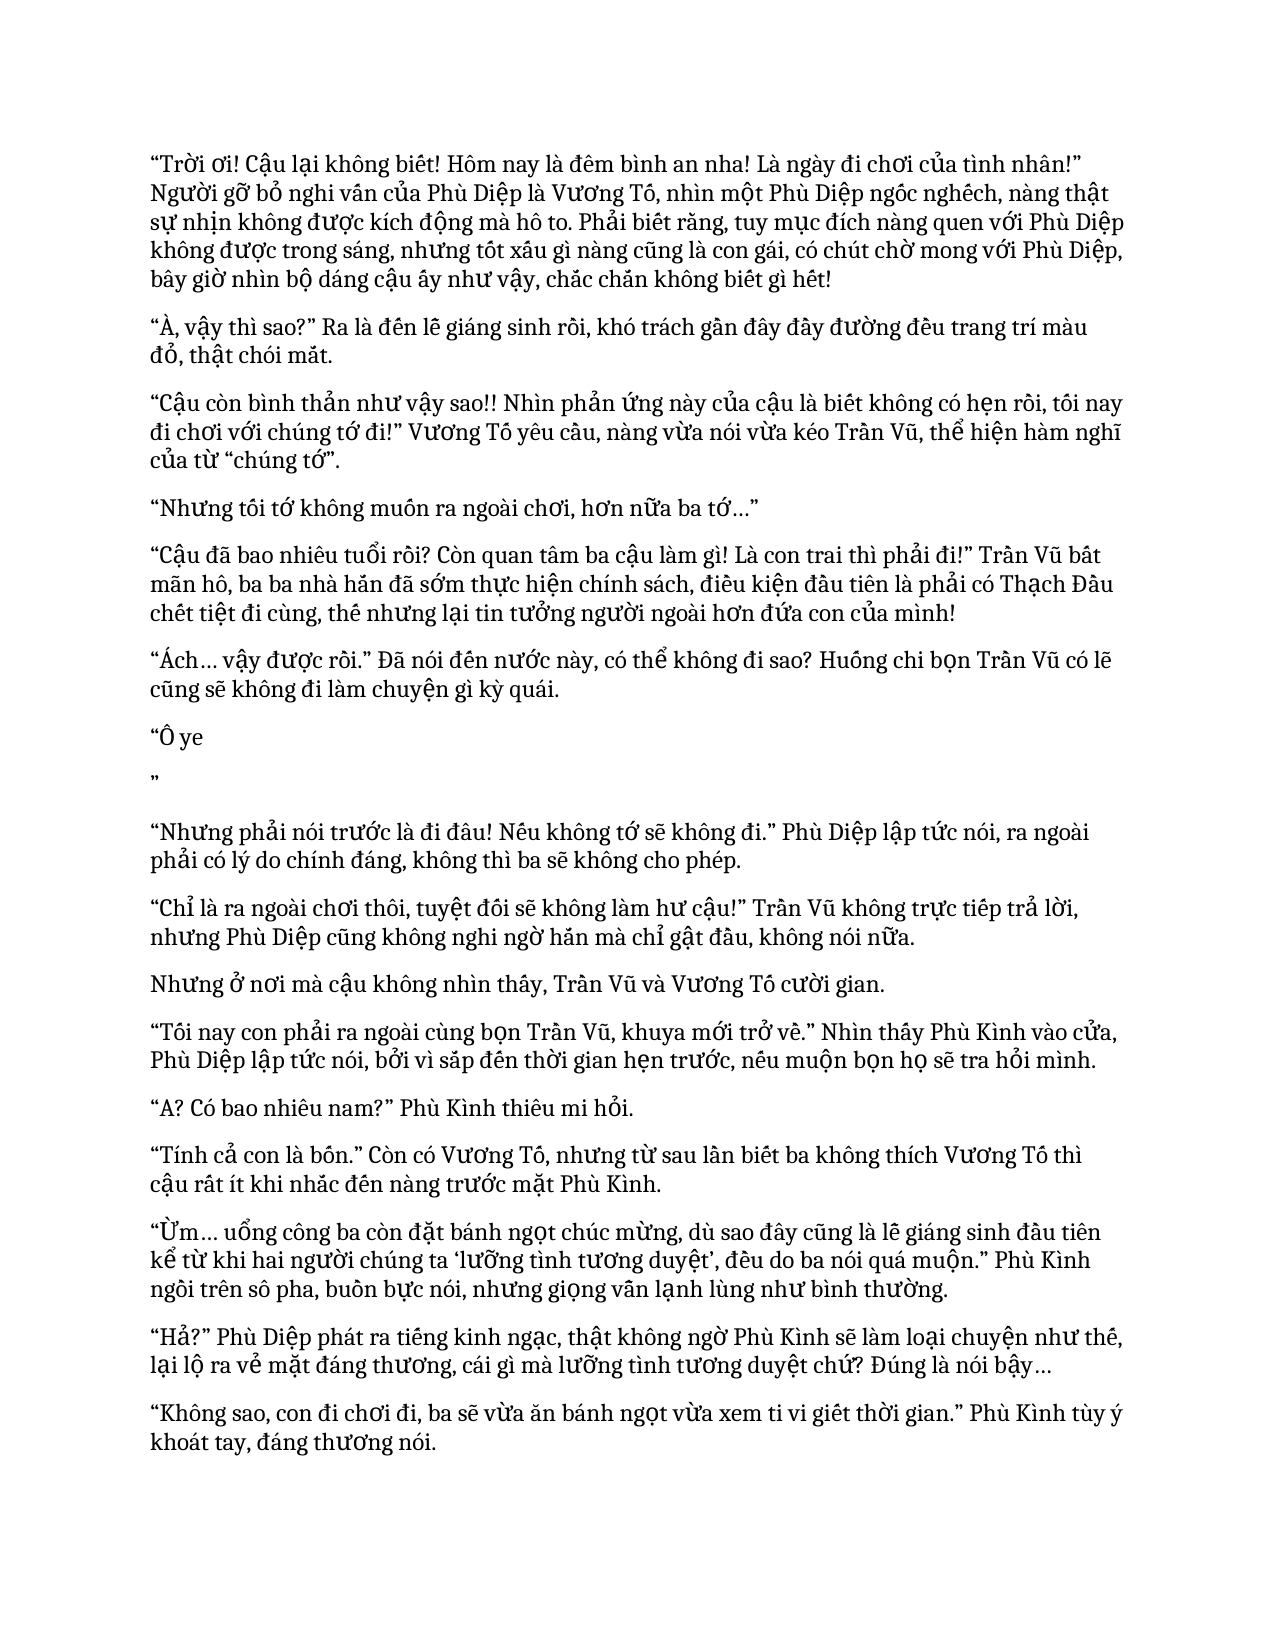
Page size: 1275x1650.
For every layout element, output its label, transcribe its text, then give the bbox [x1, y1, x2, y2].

text “Cậu còn bình thản như vậy sao!! Nhìn phản ứng này của cậu là biết không có hẹn rồi, tối nay đi chơi với chúng tớ đi!” Vương Tố yêu cầu, nàng vừa nói vừa kéo Trần Vũ, thể hiện hàm nghĩ của từ “chúng tớ”. [150, 389, 1125, 475]
text “Trời ơi! Cậu lại không biết! Hôm nay là đêm bình an nha! Là ngày đi chơi của tình nhân!” Người gỡ bỏ nghi vấn của Phù Diệp là Vương Tố, nhìn một Phù Diệp ngốc nghếch, nàng thật sự nhịn không được kích động mà hô to. Phải biết rằng, tuy mục đích nàng quen với Phù Diệp không được trong sáng, nhưng tốt xấu gì nàng cũng là con gái, có chút chờ mong với Phù Diệp, bây giờ nhìn bộ dáng cậu ấy như vậy, chắc chắn không biết gì hết! [150, 150, 1125, 294]
text “Tính cả con là bốn.” Còn có Vương Tố, nhưng từ sau lần biết ba không thích Vương Tố thì cậu rất ít khi nhắc đến nàng trước mặt Phù Kình. [150, 1141, 1125, 1199]
text “Không sao, con đi chơi đi, ba sẽ vừa ăn bánh ngọt vừa xem ti vi giết thời gian.” Phù Kình tùy ý khoát tay, đáng thương nói. [150, 1399, 1125, 1456]
text “Nhưng tối tớ không muốn ra ngoài chơi, hơn nữa ba tớ…” [150, 494, 1125, 522]
text “Nhưng phải nói trước là đi đâu! Nếu không tớ sẽ không đi.” Phù Diệp lập tức nói, ra ngoài phải có lý do chính đáng, không thì ba sẽ không cho phép. [150, 817, 1125, 875]
text “À, vậy thì sao?” Ra là đến lễ giáng sinh rồi, khó trách gần đây đầy đường đều trang trí màu đỏ, thật chói mắt. [150, 312, 1125, 370]
text Nhưng ở nơi mà cậu không nhìn thấy, Trần Vũ và Vương Tố cười gian. [150, 970, 1125, 999]
text “Tối nay con phải ra ngoài cùng bọn Trần Vũ, khuya mới trở về.” Nhìn thấy Phù Kình vào cửa, Phù Diệp lập tức nói, bởi vì sắp đến thời gian hẹn trước, nếu muộn bọn họ sẽ tra hỏi mình. [150, 1017, 1125, 1075]
text “Chỉ là ra ngoài chơi thôi, tuyệt đối sẽ không làm hư cậu!” Trần Vũ không trực tiếp trả lời, nhưng Phù Diệp cũng không nghi ngờ hắn mà chỉ gật đầu, không nói nữa. [150, 894, 1125, 951]
text “Ừm… uổng công ba còn đặt bánh ngọt chúc mừng, dù sao đây cũng là lễ giáng sinh đầu tiên kể từ khi hai người chúng ta ‘lưỡng tình tương duyệt’, đều do ba nói quá muộn.” Phù Kình ngồi trên sô pha, buồn bực nói, nhưng giọng vẫn lạnh lùng như bình thường. [150, 1217, 1125, 1304]
text “Hả?” Phù Diệp phát ra tiếng kinh ngạc, thật không ngờ Phù Kình sẽ làm loại chuyện như thế, lại lộ ra vẻ mặt đáng thương, cái gì mà lưỡng tình tương duyệt chứ? Đúng là nói bậy… [150, 1322, 1125, 1380]
text ” [150, 770, 1125, 799]
text “A? Có bao nhiêu nam?” Phù Kình thiêu mi hỏi. [150, 1094, 1125, 1122]
text “Cậu đã bao nhiêu tuổi rồi? Còn quan tâm ba cậu làm gì! Là con trai thì phải đi!” Trần Vũ bất mãn hô, ba ba nhà hắn đã sớm thực hiện chính sách, điều kiện đầu tiên là phải có Thạch Đầu chết tiệt đi cùng, thế nhưng lại tin tưởng người ngoài hơn đứa con của mình! [150, 541, 1125, 627]
text “Ô ye [150, 722, 1125, 751]
text “Ách… vậy được rồi.” Đã nói đến nước này, có thể không đi sao? Huống chi bọn Trần Vũ có lẽ cũng sẽ không đi làm chuyện gì kỳ quái. [150, 646, 1125, 704]
